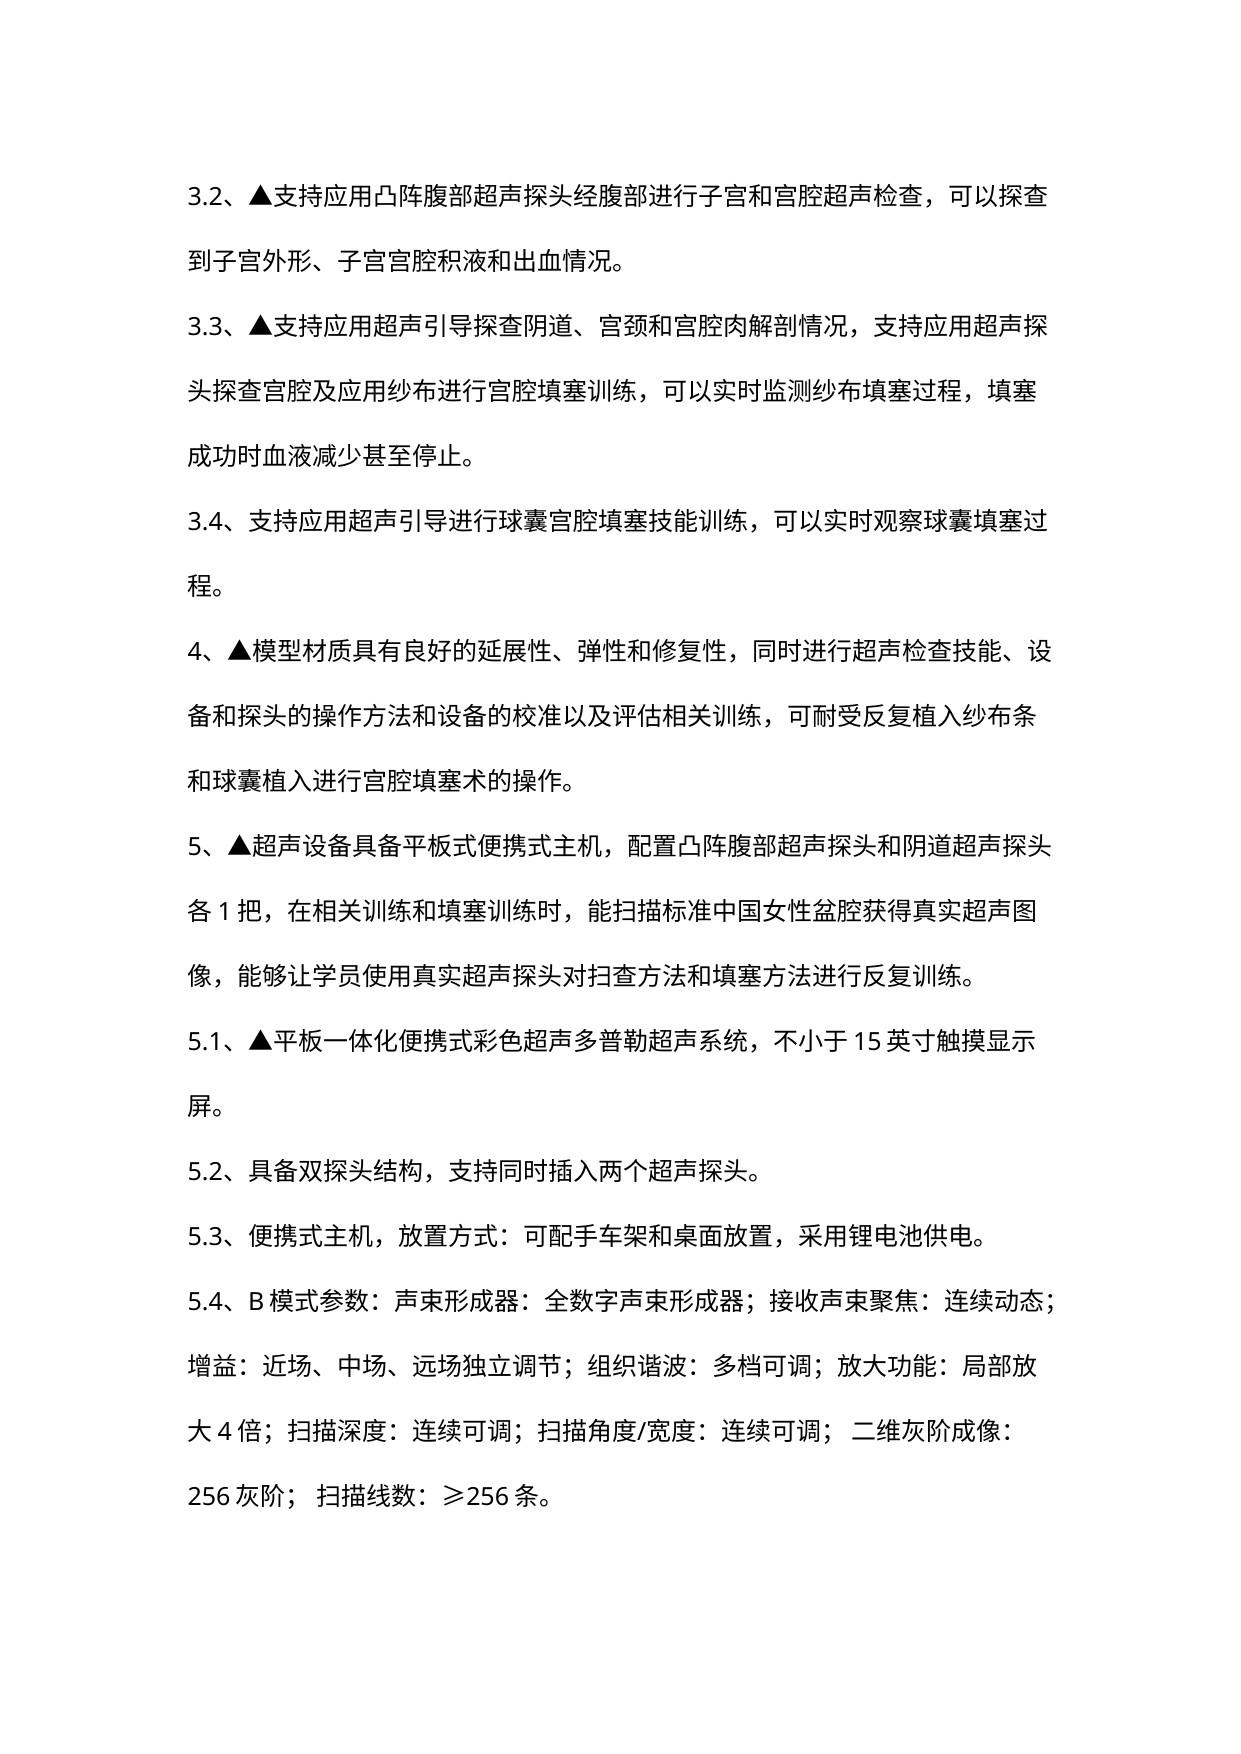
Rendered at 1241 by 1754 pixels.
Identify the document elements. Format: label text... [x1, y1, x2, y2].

text 3.4、支持应用超声引导进行球囊宫腔填塞技能训练，可以实时观察球囊填塞过程。 [187, 487, 1053, 617]
text 5.2、具备双探头结构，支持同时插入两个超声探头。 [187, 1137, 1053, 1202]
text 5.3、便携式主机，放置方式：可配手车架和桌面放置，采用锂电池供电。 [187, 1202, 1053, 1267]
text 3.3、▲支持应用超声引导探查阴道、宫颈和宫腔肉解剖情况，支持应用超声探头探查宫腔及应用纱布进行宫腔填塞训练，可以实时监测纱布填塞过程，填塞成功时血液减少甚至停止。 [187, 292, 1053, 487]
text 5.4、B模式参数：声束形成器：全数字声束形成器；接收声束聚焦：连续动态；增益：近场、中场、远场独立调节；组织谐波：多档可调；放大功能：局部放大4倍；扫描深度：连续可调；扫描角度/宽度：连续可调； 二维灰阶成像： 256灰阶； 扫描线数：≥256条。 [187, 1267, 1053, 1527]
text 5.1、▲平板一体化便携式彩色超声多普勒超声系统，不小于15英寸触摸显示屏。 [187, 1007, 1053, 1137]
text 5、▲超声设备具备平板式便携式主机，配置凸阵腹部超声探头和阴道超声探头各1把，在相关训练和填塞训练时，能扫描标准中国女性盆腔获得真实超声图像，能够让学员使用真实超声探头对扫查方法和填塞方法进行反复训练。 [187, 812, 1053, 1007]
text 3.2、▲支持应用凸阵腹部超声探头经腹部进行子宫和宫腔超声检查，可以探查到子宫外形、子宫宫腔积液和出血情况。 [187, 162, 1053, 292]
text 4、▲模型材质具有良好的延展性、弹性和修复性，同时进行超声检查技能、设备和探头的操作方法和设备的校准以及评估相关训练，可耐受反复植入纱布条和球囊植入进行宫腔填塞术的操作。 [187, 617, 1053, 812]
